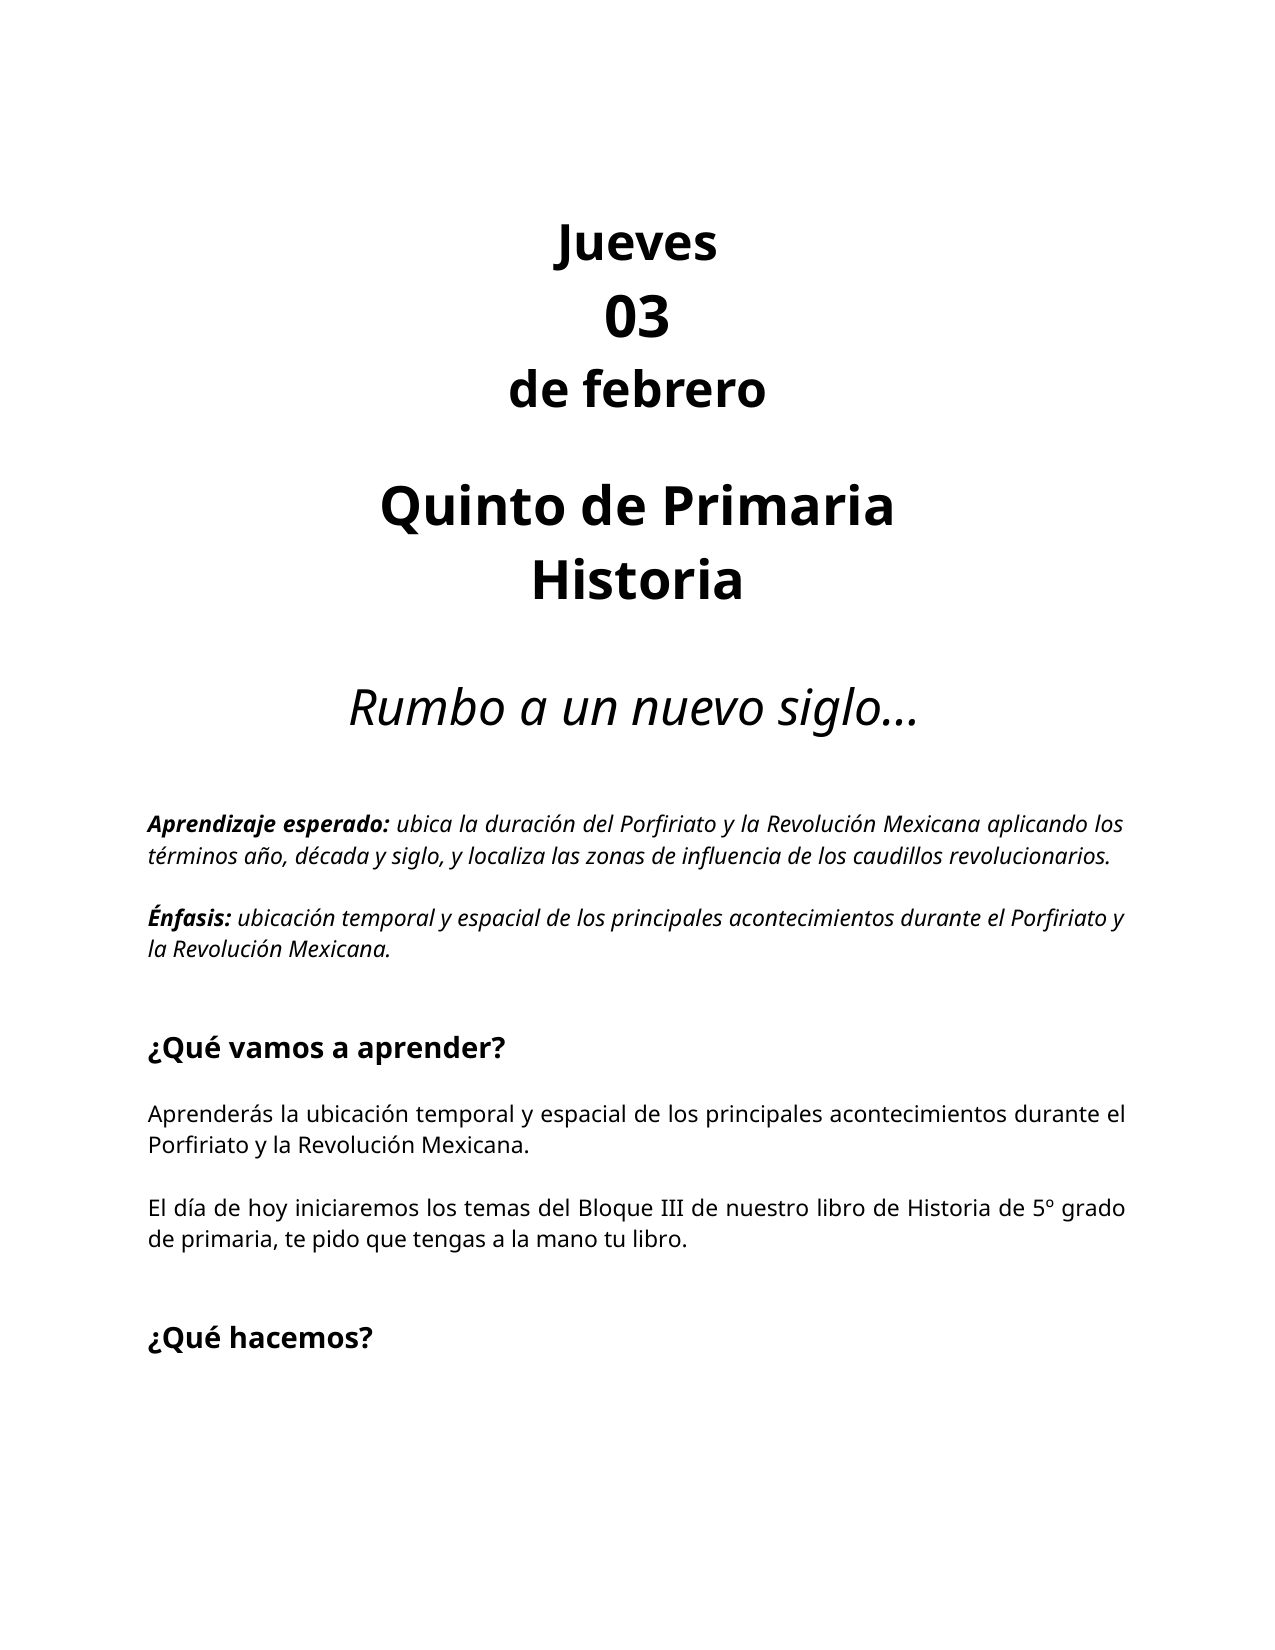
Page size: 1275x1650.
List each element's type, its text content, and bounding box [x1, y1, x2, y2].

text 03 [148, 275, 1127, 354]
text Quinto de Primaria [148, 468, 1127, 542]
text Jueves [148, 207, 1127, 275]
text Aprenderás la ubicación temporal y espacial de los principales acontecimientos durante el Porfiriato y la Revolución Mexicana. [148, 1098, 1127, 1161]
text ¿Qué hacemos? [148, 1317, 1127, 1357]
text ¿Qué vamos a aprender? [148, 1027, 1127, 1067]
text Énfasis: ubicación temporal y espacial de los principales acontecimientos durante el Porfiriato y la Revolución Mexicana. [148, 902, 1127, 965]
text Rumbo a un nuevo siglo… [148, 672, 1127, 740]
text Aprendizaje esperado: ubica la duración del Porfiriato y la Revolución Mexicana aplicando los términos año, década y siglo, y localiza las zonas de influencia de los caudillos revolucionarios. [148, 808, 1127, 871]
text de febrero [148, 354, 1127, 422]
text Historia [148, 542, 1127, 615]
text El día de hoy iniciaremos los temas del Bloque III de nuestro libro de Historia de 5º grado de primaria, te pido que tengas a la mano tu libro. [148, 1192, 1127, 1254]
